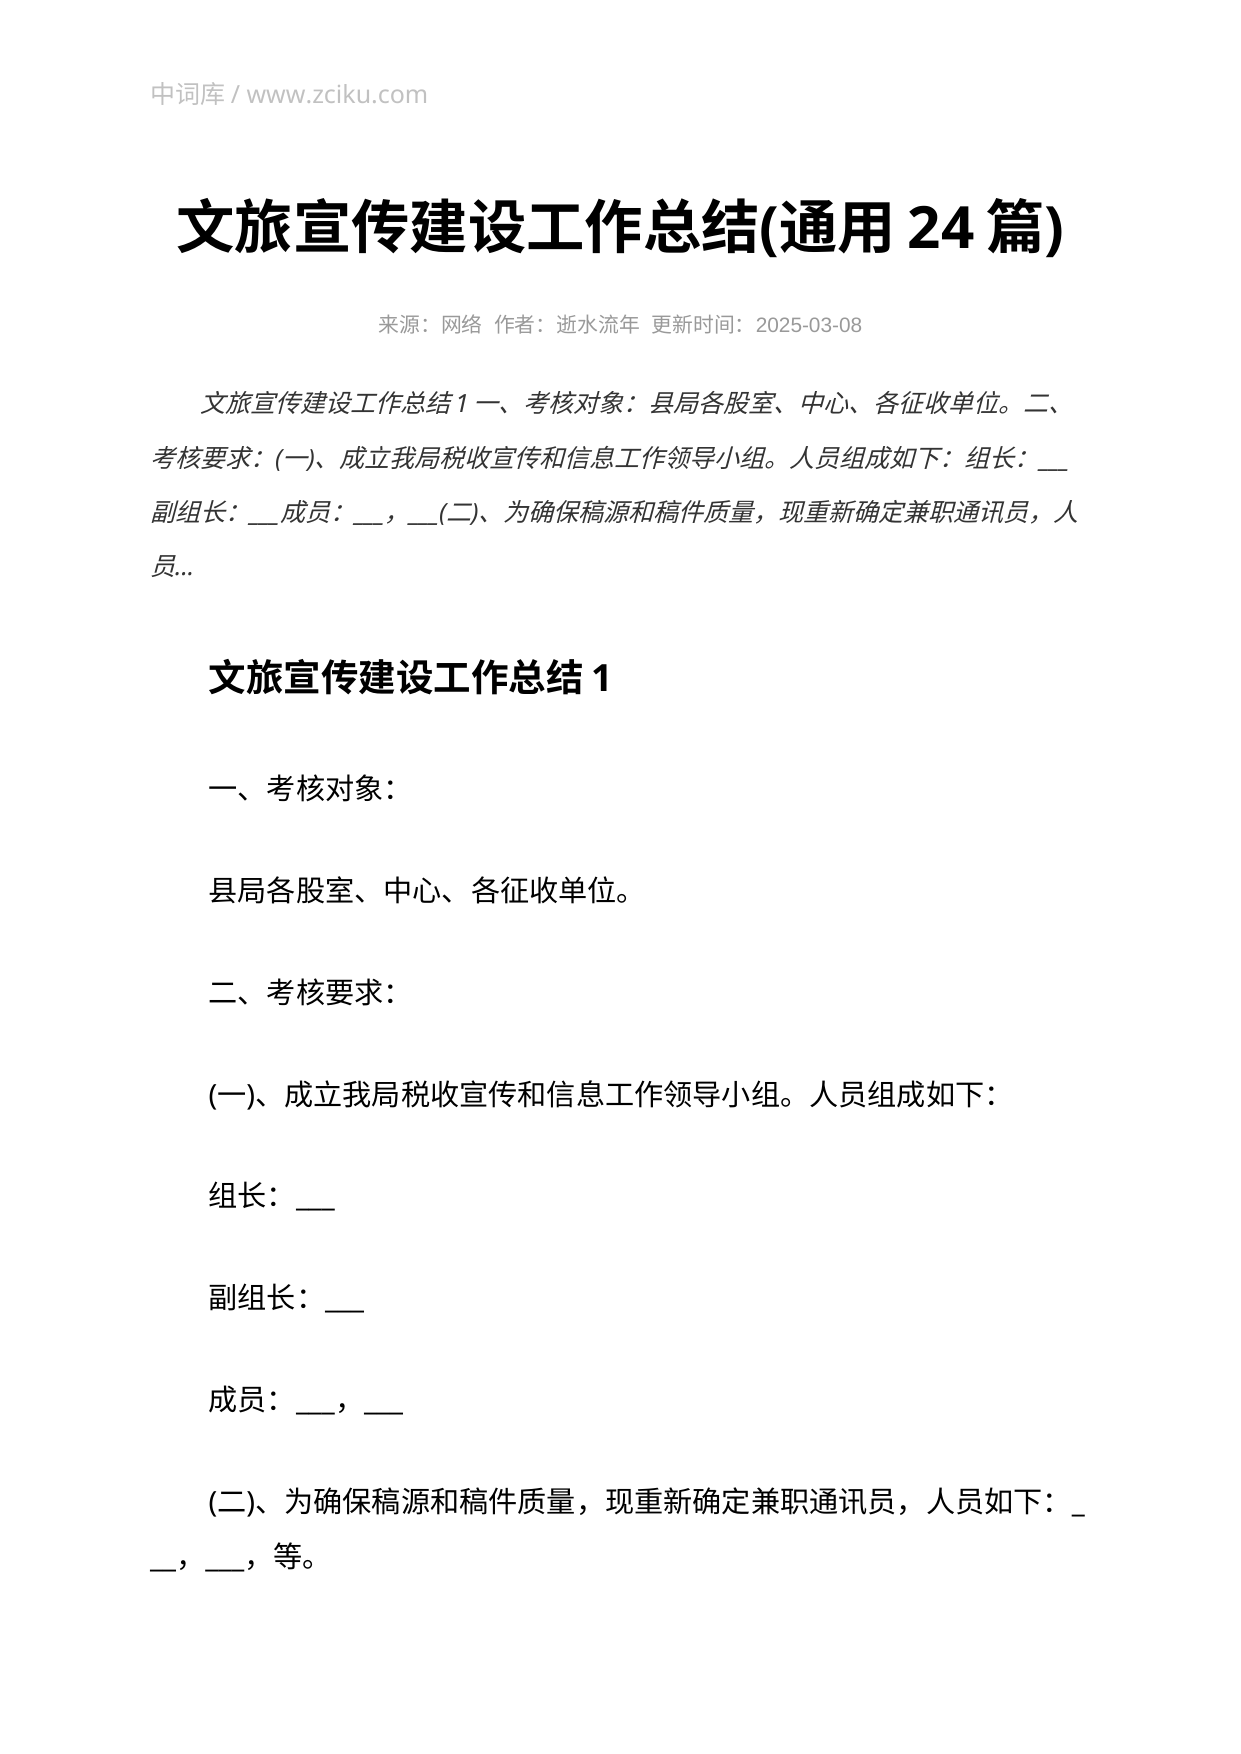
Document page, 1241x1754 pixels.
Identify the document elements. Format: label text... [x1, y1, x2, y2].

text 组长：___ [150, 1173, 1090, 1215]
text 二、考核要求： [150, 969, 1090, 1012]
text (一)、成立我局税收宣传和信息工作领导小组。人员组成如下： [150, 1071, 1090, 1113]
text 副组长：___ [150, 1275, 1090, 1317]
text 文旅宣传建设工作总结1 [150, 648, 1090, 703]
text 县局各股室、中心、各征收单位。 [150, 867, 1090, 910]
text 一、考核对象： [150, 766, 1090, 808]
text 文旅宣传建设工作总结1一、考核对象：县局各股室、中心、各征收单位。二、考核要求：(一)、成立我局税收宣传和信息工作领导小组。人员组成如下：组长：___副组长：___成员：___，___(二)、为确保稿源和稿件质量，现重新确定兼职通讯员，人员... [150, 384, 1090, 583]
text 来源：网络 作者：逝水流年 更新时间：2025-03-08 [150, 313, 1090, 337]
subtitle 文旅宣传建设工作总结(通用24篇) [150, 181, 1090, 266]
text 成员：___，___ [150, 1377, 1090, 1419]
text (二)、为确保稿源和稿件质量，现重新确定兼职通讯员，人员如下：___，___，等。 [150, 1479, 1090, 1576]
